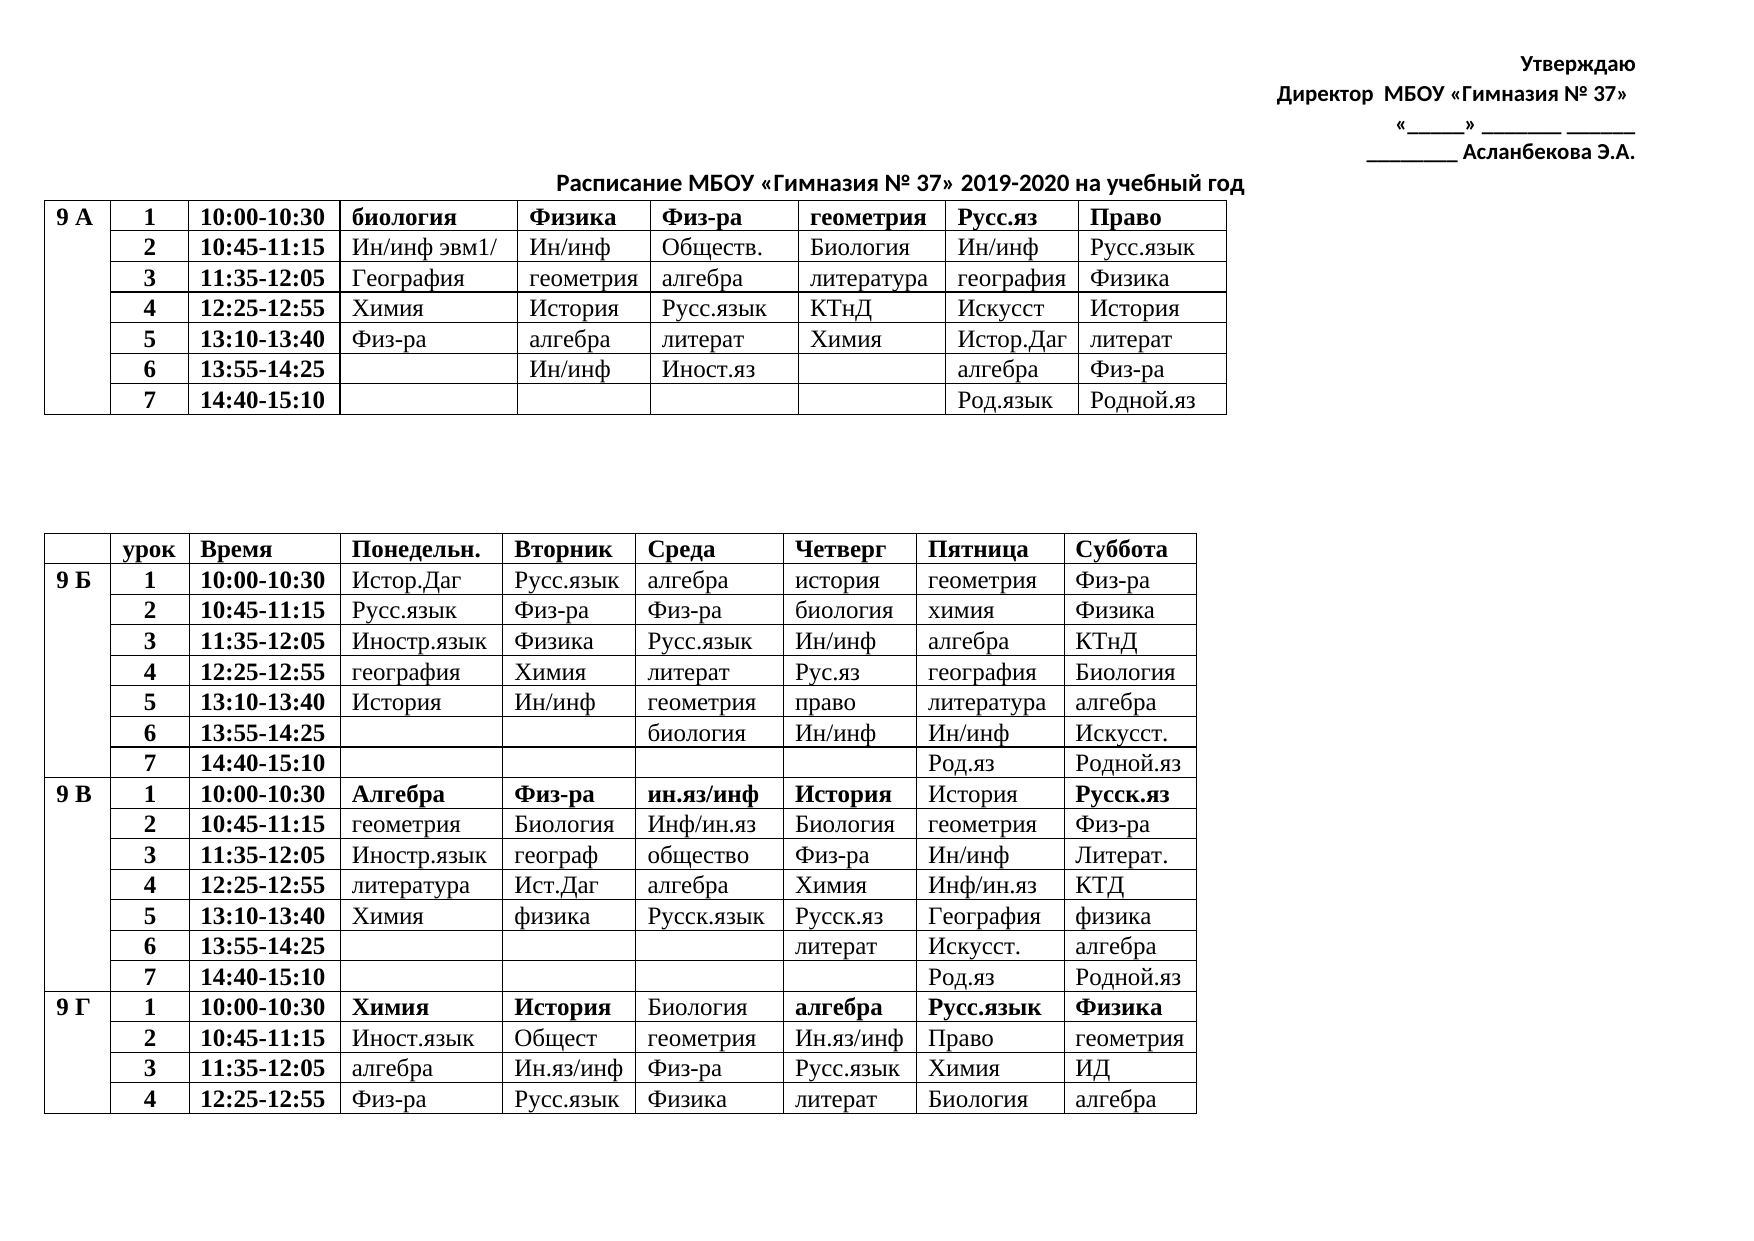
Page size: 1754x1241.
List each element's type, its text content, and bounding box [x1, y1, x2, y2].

table_cell Физ-ра [1079, 354, 1226, 383]
table_cell 10:00-10:30 [189, 201, 339, 230]
table_cell 12:25-12:55 [189, 293, 339, 322]
table_cell Физ-ра [503, 778, 635, 807]
table_cell [636, 931, 783, 960]
table_cell 3 [111, 625, 189, 655]
table_cell Ин/инф [784, 625, 916, 655]
table_cell Биология [1065, 656, 1196, 685]
table_cell алгебра [636, 564, 783, 594]
table_cell алгебра [341, 1053, 502, 1082]
table_cell общество [636, 839, 783, 868]
table_cell [341, 384, 517, 413]
table_cell 11:35-12:05 [190, 839, 340, 868]
table_cell 11:35-12:05 [190, 625, 340, 655]
table_cell Право [1079, 201, 1226, 230]
table_cell геометрия [341, 809, 502, 838]
table_cell 4 [111, 656, 189, 685]
table_cell Рус.яз [784, 656, 916, 685]
table_cell право [784, 686, 916, 716]
table_header Среда [636, 534, 783, 563]
table_header Суббота [1065, 534, 1196, 563]
table_cell 2 [111, 809, 189, 838]
table_cell 14:40-15:10 [190, 748, 340, 777]
table_cell Физика [1079, 262, 1226, 291]
table_cell Русск.язык [636, 900, 783, 929]
table_cell геометрия [636, 686, 783, 716]
table_cell История [518, 293, 650, 322]
table_cell Русс.язык [503, 564, 635, 594]
table_cell Физ-ра [636, 595, 783, 624]
table_cell Искусст [946, 293, 1078, 322]
table_header Понедельн. [341, 534, 502, 563]
table_cell [503, 931, 635, 960]
table_cell [503, 717, 635, 746]
table_cell история [784, 564, 916, 594]
table_cell физика [503, 900, 635, 929]
table_cell Химия [917, 1053, 1064, 1082]
table_cell Химия [799, 323, 945, 352]
table_cell 5 [111, 323, 188, 352]
table_cell 2 [111, 231, 188, 261]
table_cell 1 [111, 992, 189, 1021]
table_cell Истор.Даг [341, 564, 502, 594]
table_cell Обществ. [651, 231, 798, 261]
table_cell алгебра [784, 992, 916, 1021]
table_header [45, 534, 110, 563]
table_cell КТнД [799, 293, 945, 322]
table_cell география [946, 262, 1078, 291]
table_cell Физ-ра [1065, 809, 1196, 838]
table_cell Ин/инф [503, 686, 635, 716]
table_cell геометрия [518, 262, 650, 291]
table_cell Родной.яз [1065, 748, 1196, 777]
table_cell 13:10-13:40 [190, 900, 340, 929]
table_cell 7 [111, 961, 189, 991]
table_cell [503, 748, 635, 777]
table_cell [341, 961, 502, 991]
table_cell [636, 961, 783, 991]
table_cell Род.яз [917, 748, 1064, 777]
table_cell 13:55-14:25 [190, 931, 340, 960]
table_cell литература [799, 262, 945, 291]
table_cell Русс.язык [503, 1083, 635, 1113]
table_cell 6 [111, 354, 188, 383]
table_cell 10:00-10:30 [190, 564, 340, 594]
table_cell геометрия [917, 809, 1064, 838]
table_cell Физика [636, 1083, 783, 1113]
table_cell 11:35-12:05 [190, 1053, 340, 1082]
table_cell 4 [111, 870, 189, 899]
table_cell 4 [111, 1083, 189, 1113]
table_cell литература [341, 870, 502, 899]
table_cell 14:40-15:10 [190, 961, 340, 991]
table_cell ИД [1065, 1053, 1196, 1082]
table_cell 3 [111, 839, 189, 868]
table_cell [784, 748, 916, 777]
table_cell Род.язык [946, 384, 1078, 413]
table_cell Химия [341, 992, 502, 1021]
table_cell алгебра [946, 354, 1078, 383]
table_cell 7 [111, 748, 189, 777]
table_cell 4 [111, 293, 188, 322]
table_cell Физ-ра [784, 839, 916, 868]
table_cell физика [1065, 900, 1196, 929]
table_cell Русс.яз [946, 201, 1078, 230]
table_cell литерат [1079, 323, 1226, 352]
table_cell биология [636, 717, 783, 746]
table_cell алгебра [1065, 686, 1196, 716]
table_cell литература [917, 686, 1064, 716]
table_cell 13:10-13:40 [190, 686, 340, 716]
table_cell Род.яз [917, 961, 1064, 991]
table_cell 12:25-12:55 [190, 1083, 340, 1113]
table_cell Ин/инф [917, 717, 1064, 746]
table_cell геометрия [1065, 1022, 1196, 1052]
table_cell Литерат. [1065, 839, 1196, 868]
table_cell География [917, 900, 1064, 929]
table_cell Искусст. [917, 931, 1064, 960]
table_cell 11:35-12:05 [189, 262, 339, 291]
table_cell 3 [111, 1053, 189, 1082]
table_cell 2 [111, 1022, 189, 1052]
table_cell [503, 961, 635, 991]
table_cell Ин/инф эвм1/ [341, 231, 517, 261]
table_cell Ин.яз/инф [503, 1053, 635, 1082]
table_cell геометрия [799, 201, 945, 230]
table_cell Русс.язык [636, 625, 783, 655]
table_cell литерат [784, 1083, 916, 1113]
table_cell Алгебра [341, 778, 502, 807]
table_cell [784, 961, 916, 991]
table_cell геометрия [636, 1022, 783, 1052]
table_cell [341, 354, 517, 383]
table_header Вторник [503, 534, 635, 563]
table_cell КТнД [1065, 625, 1196, 655]
table_cell Биология [636, 992, 783, 1021]
table_cell 1 [111, 201, 188, 230]
table_cell Химия [341, 900, 502, 929]
table_cell алгебра [1065, 1083, 1196, 1113]
table_cell Ист.Даг [503, 870, 635, 899]
table_cell [341, 748, 502, 777]
table_cell 10:45-11:15 [189, 231, 339, 261]
table_cell Химия [503, 656, 635, 685]
table_cell Химия [784, 870, 916, 899]
table_cell 5 [111, 900, 189, 929]
table_cell Физика [503, 625, 635, 655]
table_cell Химия [341, 293, 517, 322]
table_cell Физика [518, 201, 650, 230]
table_cell Родной.яз [1065, 961, 1196, 991]
table_cell географ [503, 839, 635, 868]
table_cell 9 А [45, 201, 110, 413]
table_cell [518, 384, 650, 413]
table_cell Физика [1065, 992, 1196, 1021]
table_cell 5 [111, 686, 189, 716]
table_cell 3 [111, 262, 188, 291]
table_cell геометрия [917, 564, 1064, 594]
table_cell 12:25-12:55 [190, 656, 340, 685]
table_cell ин.яз/инф [636, 778, 783, 807]
table_cell Физ-ра [636, 1053, 783, 1082]
table_cell Искусст. [1065, 717, 1196, 746]
table_cell История [784, 778, 916, 807]
table_cell 10:00-10:30 [190, 992, 340, 1021]
table_cell география [917, 656, 1064, 685]
table_cell Инф/ин.яз [917, 870, 1064, 899]
table_cell Родной.яз [1079, 384, 1226, 413]
table_cell Инф/ин.яз [636, 809, 783, 838]
table_cell 10:45-11:15 [190, 595, 340, 624]
table_cell литерат [651, 323, 798, 352]
table_cell Русс.язык [917, 992, 1064, 1021]
table_cell 1 [111, 778, 189, 807]
table_cell биология [341, 201, 517, 230]
table_cell Иност.яз [651, 354, 798, 383]
table_cell 7 [111, 384, 188, 413]
table_cell алгебра [917, 625, 1064, 655]
table_cell 1 [111, 564, 189, 594]
table_cell Биология [799, 231, 945, 261]
table_cell История [341, 686, 502, 716]
table_header урок [111, 534, 189, 563]
table_cell 12:25-12:55 [190, 870, 340, 899]
table_cell Физ-ра [341, 1083, 502, 1113]
table_cell алгебра [518, 323, 650, 352]
table_cell 10:45-11:15 [190, 809, 340, 838]
table_cell Ин/инф [518, 354, 650, 383]
table_header Четверг [784, 534, 916, 563]
table_cell Русс.язык [651, 293, 798, 322]
table_cell Общест [503, 1022, 635, 1052]
table_cell [651, 384, 798, 413]
table_cell литерат [784, 931, 916, 960]
table_cell Иностр.язык [341, 839, 502, 868]
table_cell алгебра [636, 870, 783, 899]
table_cell 6 [111, 717, 189, 746]
table_cell 9 В [45, 778, 110, 991]
table_cell Ин/инф [784, 717, 916, 746]
table_cell 9 Г [45, 992, 110, 1113]
table_cell география [341, 656, 502, 685]
table_cell Истор.Даг [946, 323, 1078, 352]
table_cell [341, 717, 502, 746]
table_cell Физ-ра [503, 595, 635, 624]
table_cell Иност.язык [341, 1022, 502, 1052]
table_cell Ин.яз/инф [784, 1022, 916, 1052]
table_cell [636, 748, 783, 777]
table_cell Физ-ра [1065, 564, 1196, 594]
table_cell Ин/инф [946, 231, 1078, 261]
table_cell Русск.яз [1065, 778, 1196, 807]
table_cell 13:10-13:40 [189, 323, 339, 352]
table_cell алгебра [651, 262, 798, 291]
table_cell Русск.яз [784, 900, 916, 929]
table_cell История [1079, 293, 1226, 322]
table_cell [799, 354, 945, 383]
table_cell Физ-ра [651, 201, 798, 230]
table_cell алгебра [1065, 931, 1196, 960]
table_cell 10:45-11:15 [190, 1022, 340, 1052]
table_cell Ин/инф [917, 839, 1064, 868]
table_cell [341, 931, 502, 960]
table_header Пятница [917, 534, 1064, 563]
table_cell 13:55-14:25 [190, 717, 340, 746]
table_cell Русс.язык [341, 595, 502, 624]
table_cell Физика [1065, 595, 1196, 624]
table_cell География [341, 262, 517, 291]
table_cell литерат [636, 656, 783, 685]
table_cell История [917, 778, 1064, 807]
table_cell Русс.язык [784, 1053, 916, 1082]
table_cell 10:00-10:30 [190, 778, 340, 807]
table_cell 2 [111, 595, 189, 624]
table_cell Биология [917, 1083, 1064, 1113]
table_cell 6 [111, 931, 189, 960]
table_cell 9 Б [45, 564, 110, 777]
table_cell 14:40-15:10 [189, 384, 339, 413]
table_cell КТД [1065, 870, 1196, 899]
table_cell 13:55-14:25 [189, 354, 339, 383]
table_cell Ин/инф [518, 231, 650, 261]
table_header Время [190, 534, 340, 563]
table_cell биология [784, 595, 916, 624]
table_cell [799, 384, 945, 413]
table_cell Физ-ра [341, 323, 517, 352]
table_cell Русс.язык [1079, 231, 1226, 261]
table_cell Право [917, 1022, 1064, 1052]
table_cell Биология [503, 809, 635, 838]
table_cell История [503, 992, 635, 1021]
table_cell Биология [784, 809, 916, 838]
table_cell химия [917, 595, 1064, 624]
table_cell Иностр.язык [341, 625, 502, 655]
